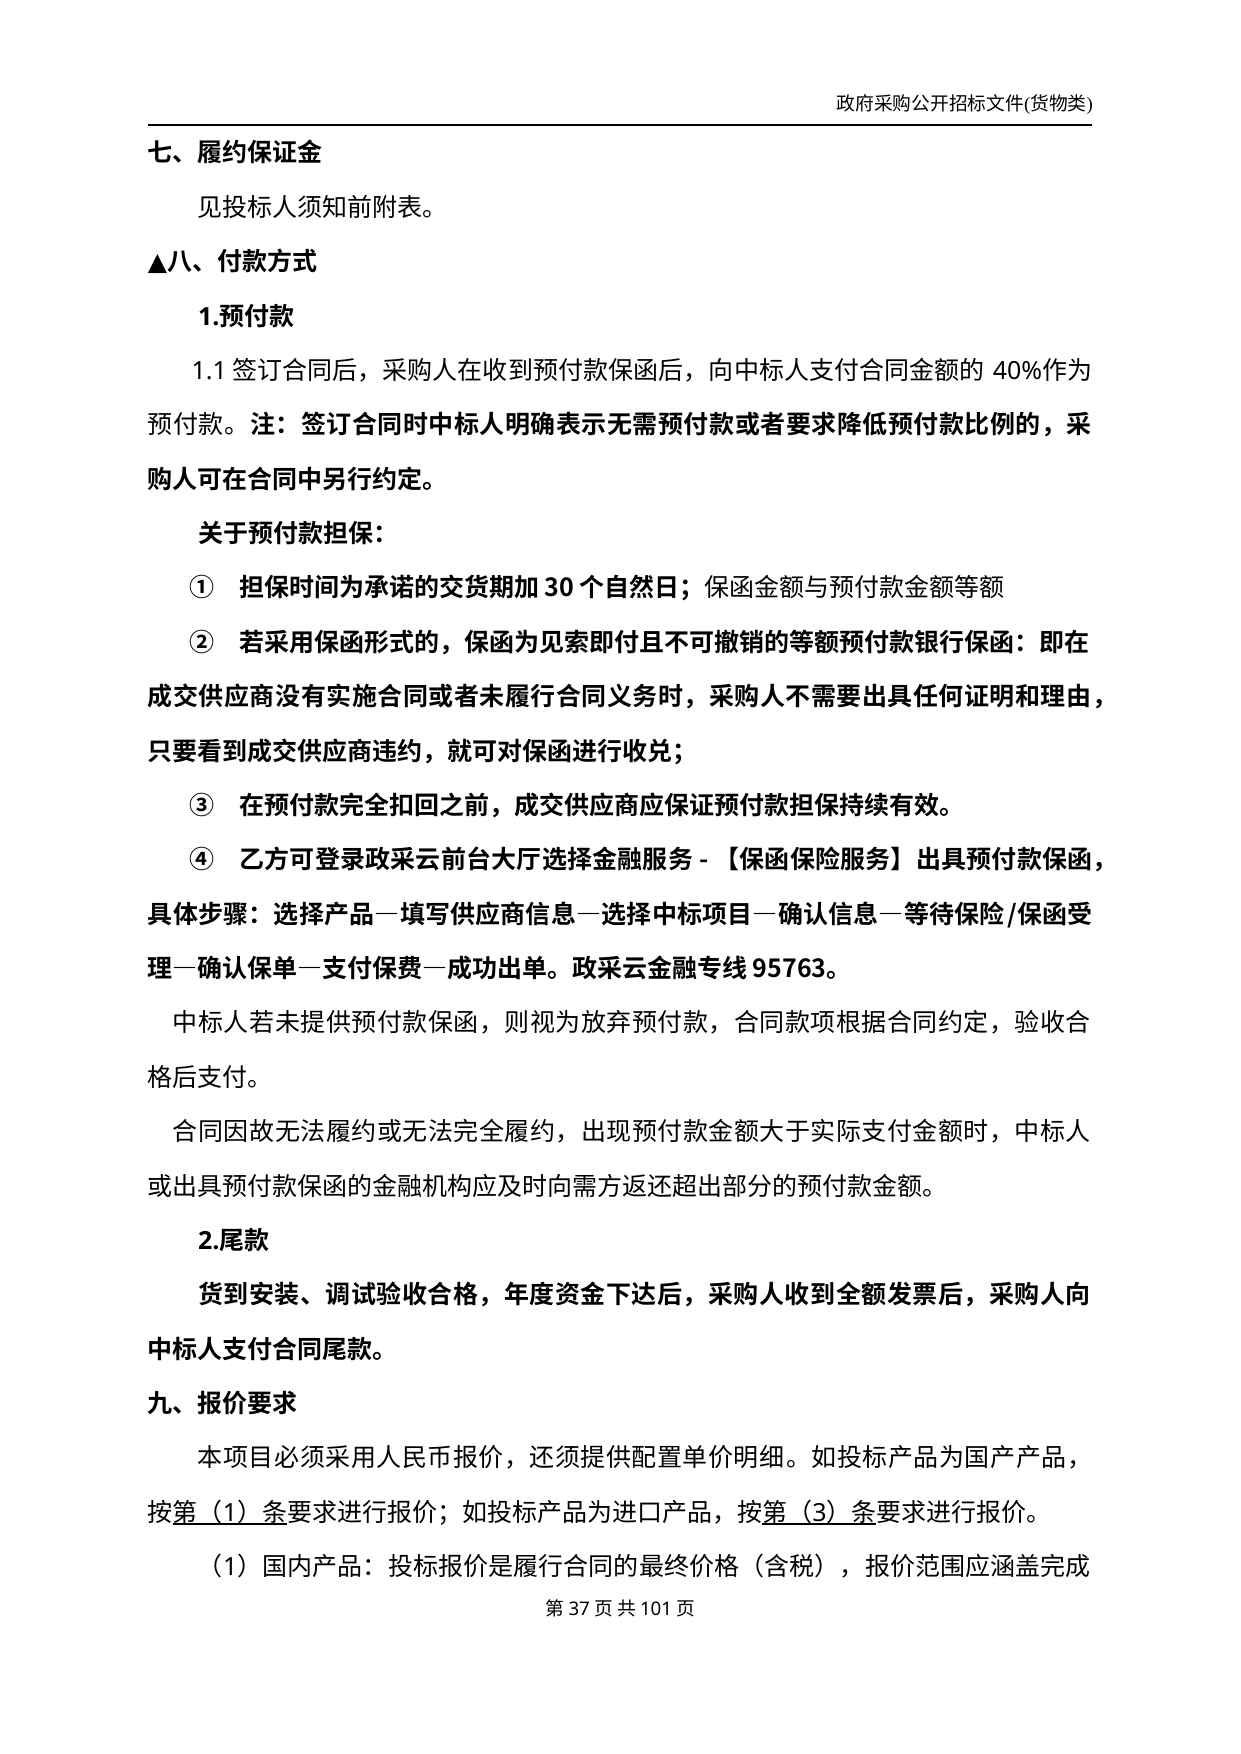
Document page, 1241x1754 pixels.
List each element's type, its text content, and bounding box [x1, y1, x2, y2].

text 1.预付款 [148, 296, 1092, 332]
subtitle 九、报价要求 [148, 1383, 1092, 1420]
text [148, 1547, 1092, 1583]
subtitle 见投标人须知前附表。 [148, 187, 1092, 223]
subtitle 七、履约保证金 [148, 133, 1092, 169]
text 2.尾款 [148, 1220, 1092, 1257]
text 货到安装、调试验收合格，年度资金下达后，采购人收到全额发票后，采购人向中标人支付合同尾款。 [148, 1275, 1092, 1365]
list 在预付款完全扣回之前，成交供应商应保证预付款担保持续有效。 [148, 785, 1092, 822]
list 担保时间为承诺的交货期加30个自然日；保函金额与预付款金额等额 [148, 568, 1092, 604]
list 若采用保函形式的，保函为见索即付且不可撤销的等额预付款银行保函：即在成交供应商没有实施合同或者未履行合同义务时，采购人不需要出具任何证明和理由，只要看到成交供应商违约，就可对保函进行收兑； [148, 622, 1092, 767]
list 乙方可登录政采云前台大厅选择金融服务 - 【保函保险服务】出具预付款保函，具体步骤：选择产品—填写供应商信息—选择中标项目—确认信息—等待保险/保函受理—确认保单—支付保费—成功出单。政采云金融专线95763。 [148, 840, 1092, 985]
text 合同因故无法履约或无法完全履约，出现预付款金额大于实际支付金额时，中标人或出具预付款保函的金融机构应及时向需方返还超出部分的预付款金额。 [148, 1112, 1092, 1202]
text 本项目必须采用人民币报价，还须提供配置单价明细。如投标产品为国产产品，按第（1）条要求进行报价；如投标产品为进口产品，按第（3）条要求进行报价。 [148, 1438, 1092, 1528]
text ▲八、付款方式 [148, 242, 1092, 278]
text 关于预付款担保： [148, 513, 1092, 550]
text 中标人若未提供预付款保函，则视为放弃预付款，合同款项根据合同约定，验收合格后支付。 [148, 1003, 1092, 1093]
text 1.1签订合同后，采购人在收到预付款保函后，向中标人支付合同金额的40%作为预付款。注：签订合同时中标人明确表示无需预付款或者要求降低预付款比例的，采购人可在合同中另行约定。 [148, 350, 1092, 495]
